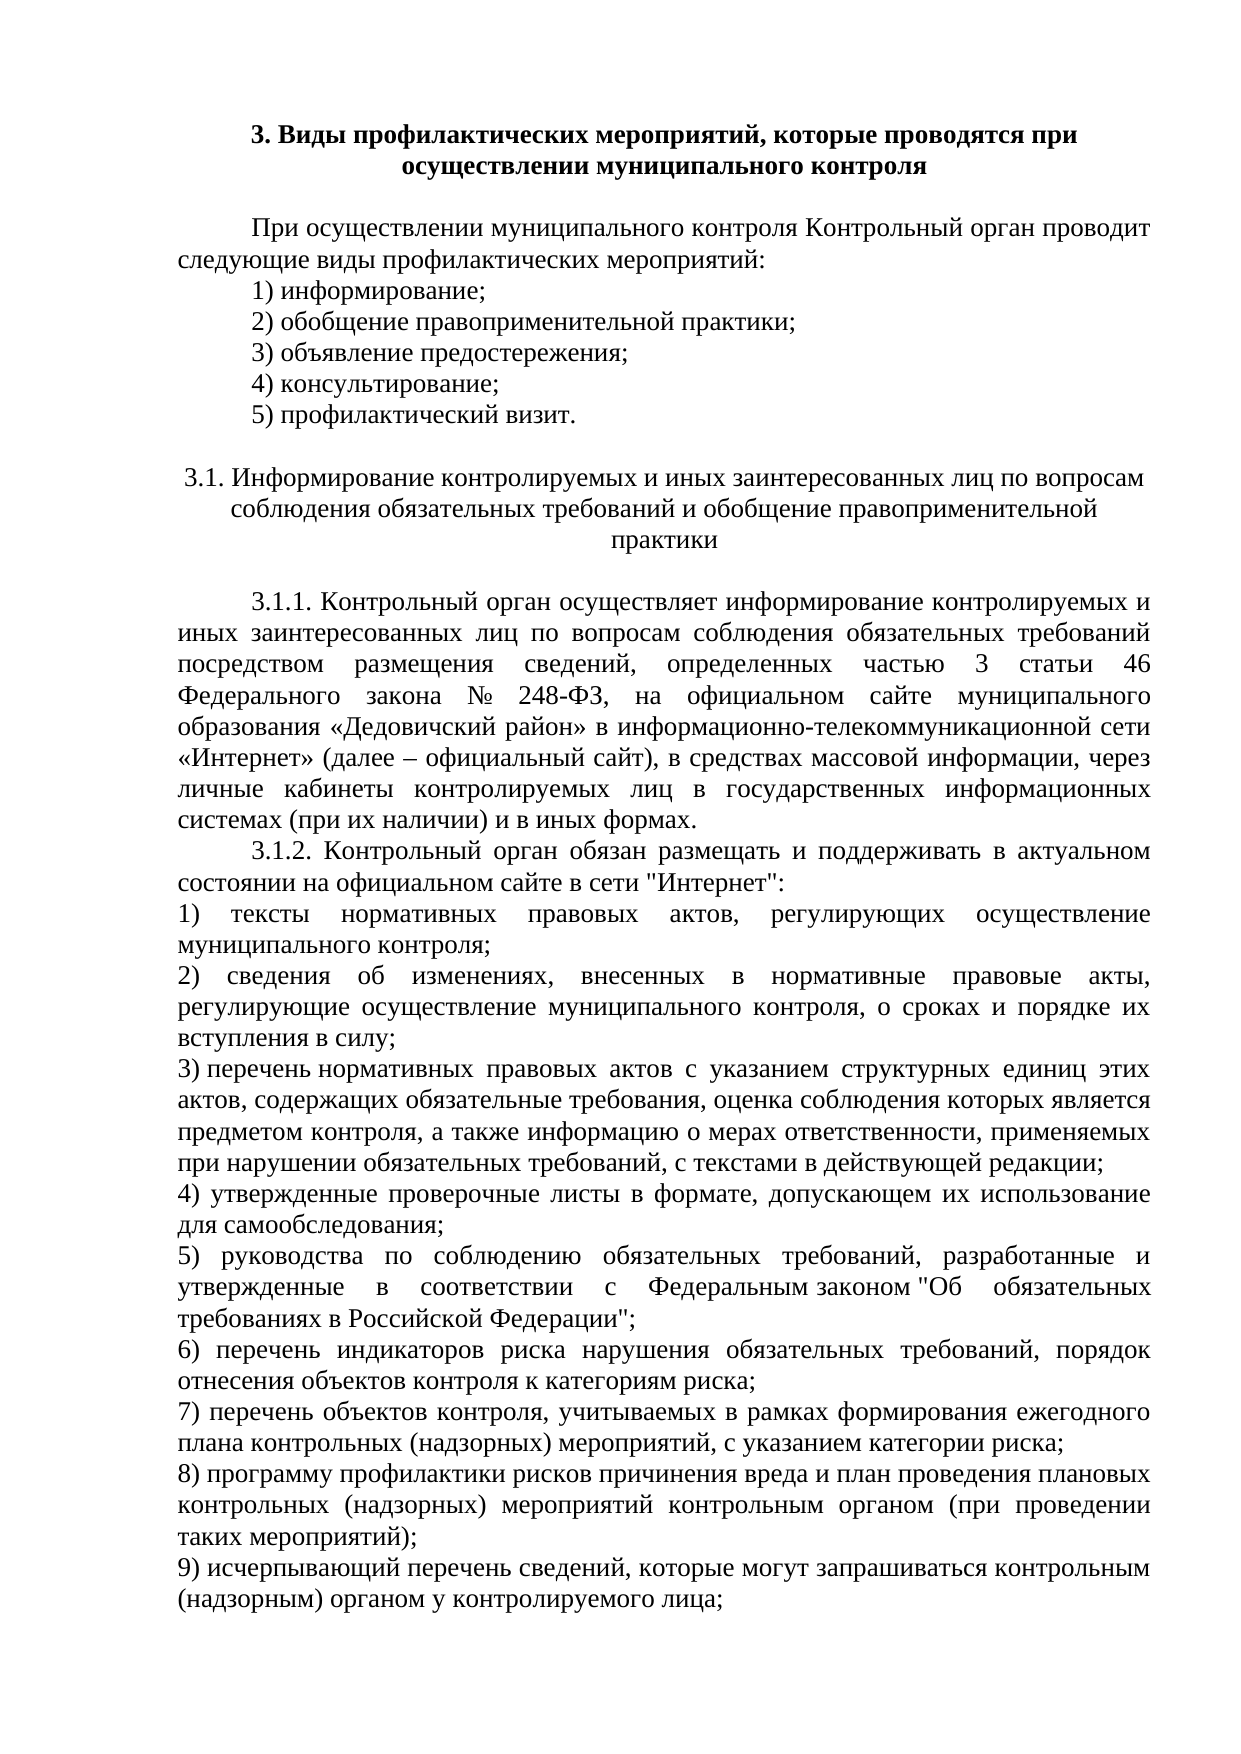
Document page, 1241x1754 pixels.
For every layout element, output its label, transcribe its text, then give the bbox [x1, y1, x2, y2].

text 5) профилактический визит. [177, 398, 1152, 429]
text 3) объявление предостережения; [177, 336, 1152, 367]
text 4) консультирование; [177, 367, 1152, 398]
text 3.1. Информирование контролируемых и иных заинтересованных лиц по вопросам соблюдения обязательных требований и обобщение правоприменительной практики [177, 461, 1152, 554]
text 3. Виды профилактических мероприятий, которые проводятся при осуществлении муниципального контроля [177, 118, 1152, 180]
text 3) перечень нормативных правовых актов с указанием структурных единиц этих актов, содержащих обязательные требования, оценка соблюдения которых является предметом контроля, а также информацию о мерах ответственности, применяемых при нарушении обязательных требований, с текстами в действующей редакции; [177, 1052, 1152, 1177]
text 4) утвержденные проверочные листы в формате, допускающем их использование для самообследования; [177, 1177, 1152, 1239]
text 5) руководства по соблюдению обязательных требований, разработанные и утвержденные в соответствии с Федеральным законом "Об обязательных требованиях в Российской Федерации"; [177, 1239, 1152, 1333]
text 1) тексты нормативных правовых актов, регулирующих осуществление муниципального контроля; [177, 897, 1152, 959]
text 9) исчерпывающий перечень сведений, которые могут запрашиваться контрольным (надзорным) органом у контролируемого лица; [177, 1551, 1152, 1613]
text 1) информирование; [177, 274, 1152, 305]
text 7) перечень объектов контроля, учитываемых в рамках формирования ежегодного плана контрольных (надзорных) мероприятий, с указанием категории риска; [177, 1395, 1152, 1457]
list При осуществлении муниципального контроля Контрольный орган проводит следующие виды профилактических мероприятий: [177, 212, 1152, 274]
list 3.1.1. Контрольный орган осуществляет информирование контролируемых и иных заинтересованных лиц по вопросам соблюдения обязательных требований посредством размещения сведений, определенных частью 3 статьи 46 Федерального закона № 248-ФЗ, на официальном сайте муниципального образования «Дедовичский район» в информационно-телекоммуникационной сети «Интернет» (далее – официальный сайт), в средствах массовой информации, через личные кабинеты контролируемых лиц в государственных информационных системах (при их наличии) и в иных формах. [177, 585, 1152, 834]
text 2) сведения об изменениях, внесенных в нормативные правовые акты, регулирующие осуществление муниципального контроля, о сроках и порядке их вступления в силу; [177, 959, 1152, 1052]
text 2) обобщение правоприменительной практики; [177, 305, 1152, 336]
text 6) перечень индикаторов риска нарушения обязательных требований, порядок отнесения объектов контроля к категориям риска; [177, 1333, 1152, 1395]
list 3.1.2. Контрольный орган обязан размещать и поддерживать в актуальном состоянии на официальном сайте в сети "Интернет": [177, 834, 1152, 897]
text 8) программу профилактики рисков причинения вреда и план проведения плановых контрольных (надзорных) мероприятий контрольным органом (при проведении таких мероприятий); [177, 1457, 1152, 1551]
